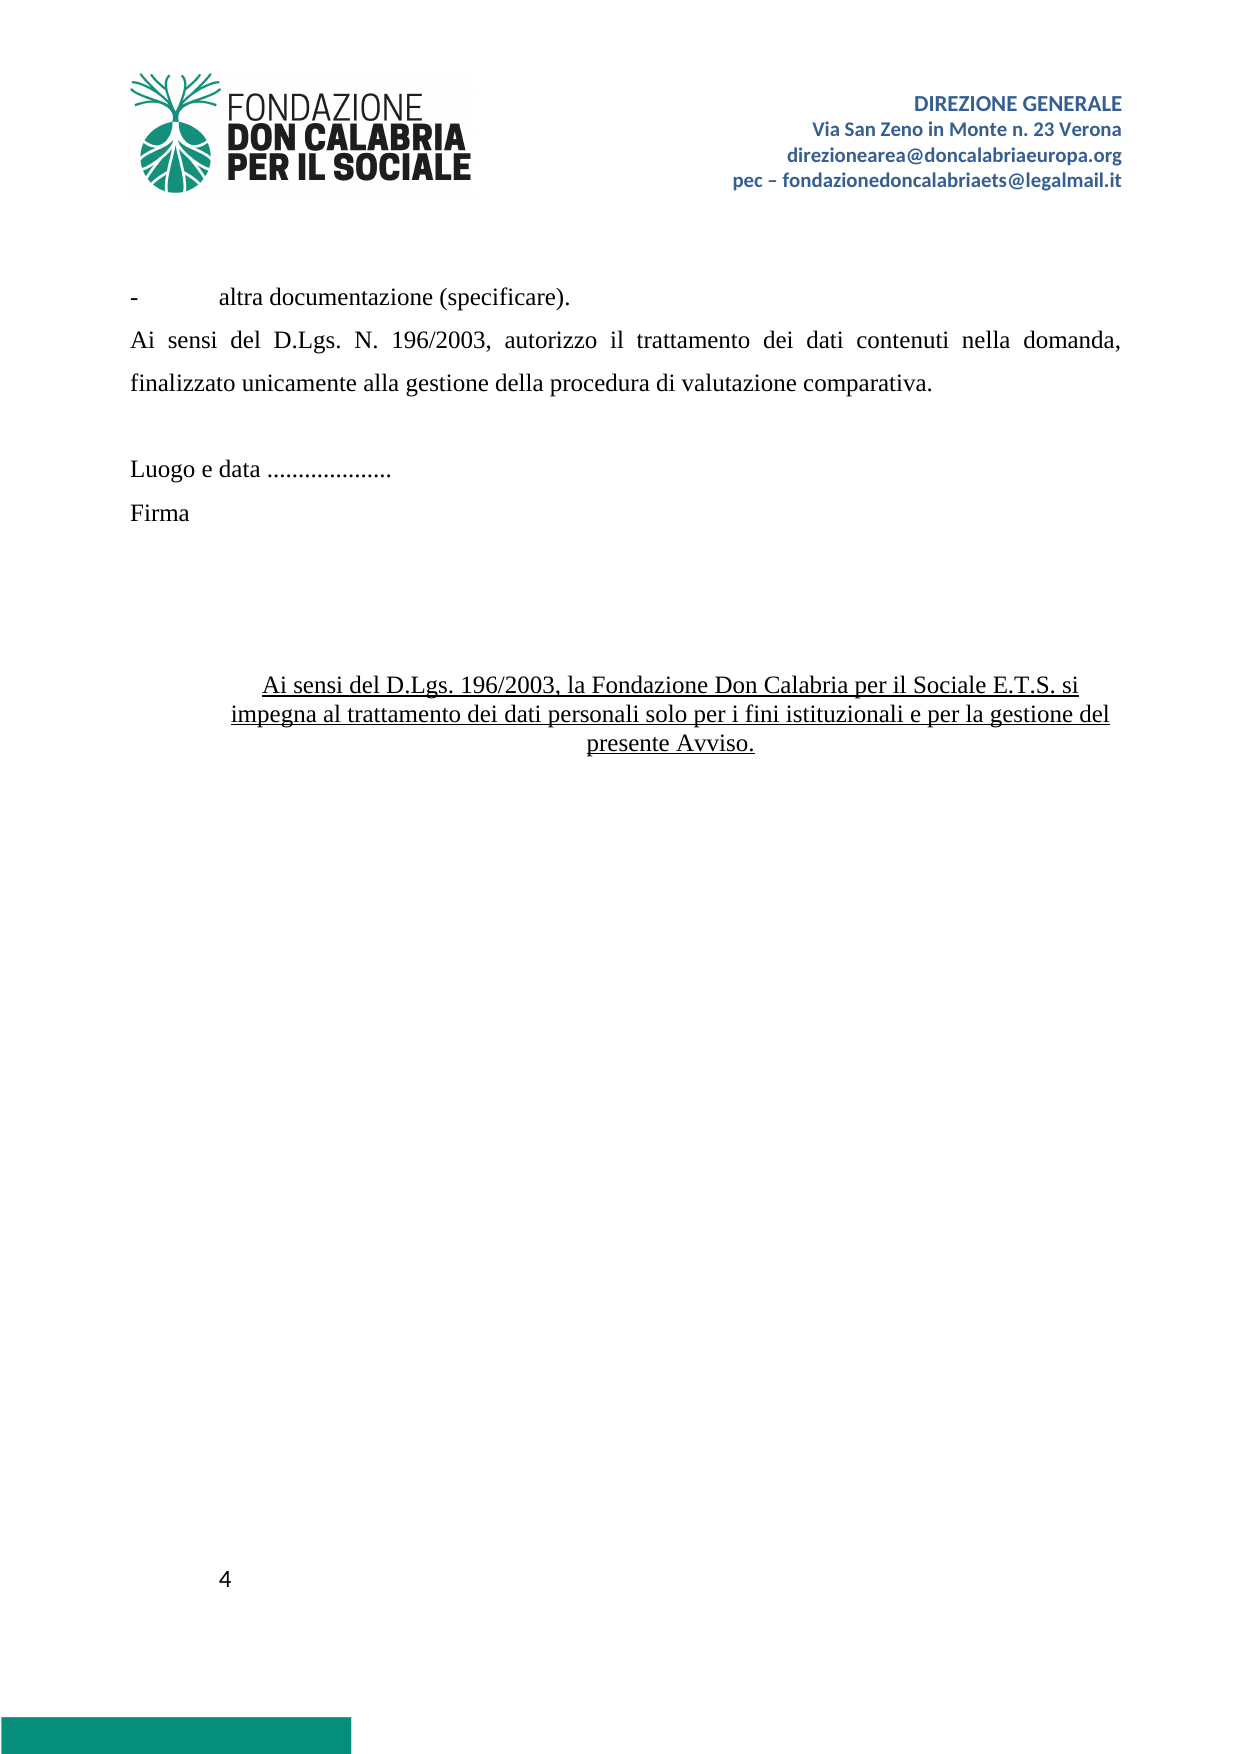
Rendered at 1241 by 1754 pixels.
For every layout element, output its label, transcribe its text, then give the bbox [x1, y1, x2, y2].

picture [1, 1668, 1241, 1754]
text Ai sensi del D.Lgs. N. 196/2003, autorizzo il trattamento dei dati contenuti nella domanda, finalizzato unicamente alla gestione della procedura di valutazione comparativa. [130, 325, 1122, 397]
text Firma [130, 498, 1122, 526]
text Luogo e data .................... [130, 454, 1122, 483]
list altra documentazione (specificare). [130, 282, 1122, 311]
text Ai sensi del D.Lgs. 196/2003, la Fondazione Don Calabria per il Sociale E.T.S. si impegna al trattamento dei dati personali solo per i fini istituzionali e per la gestione del presente Avviso. [218, 670, 1122, 756]
picture [125, 67, 478, 200]
